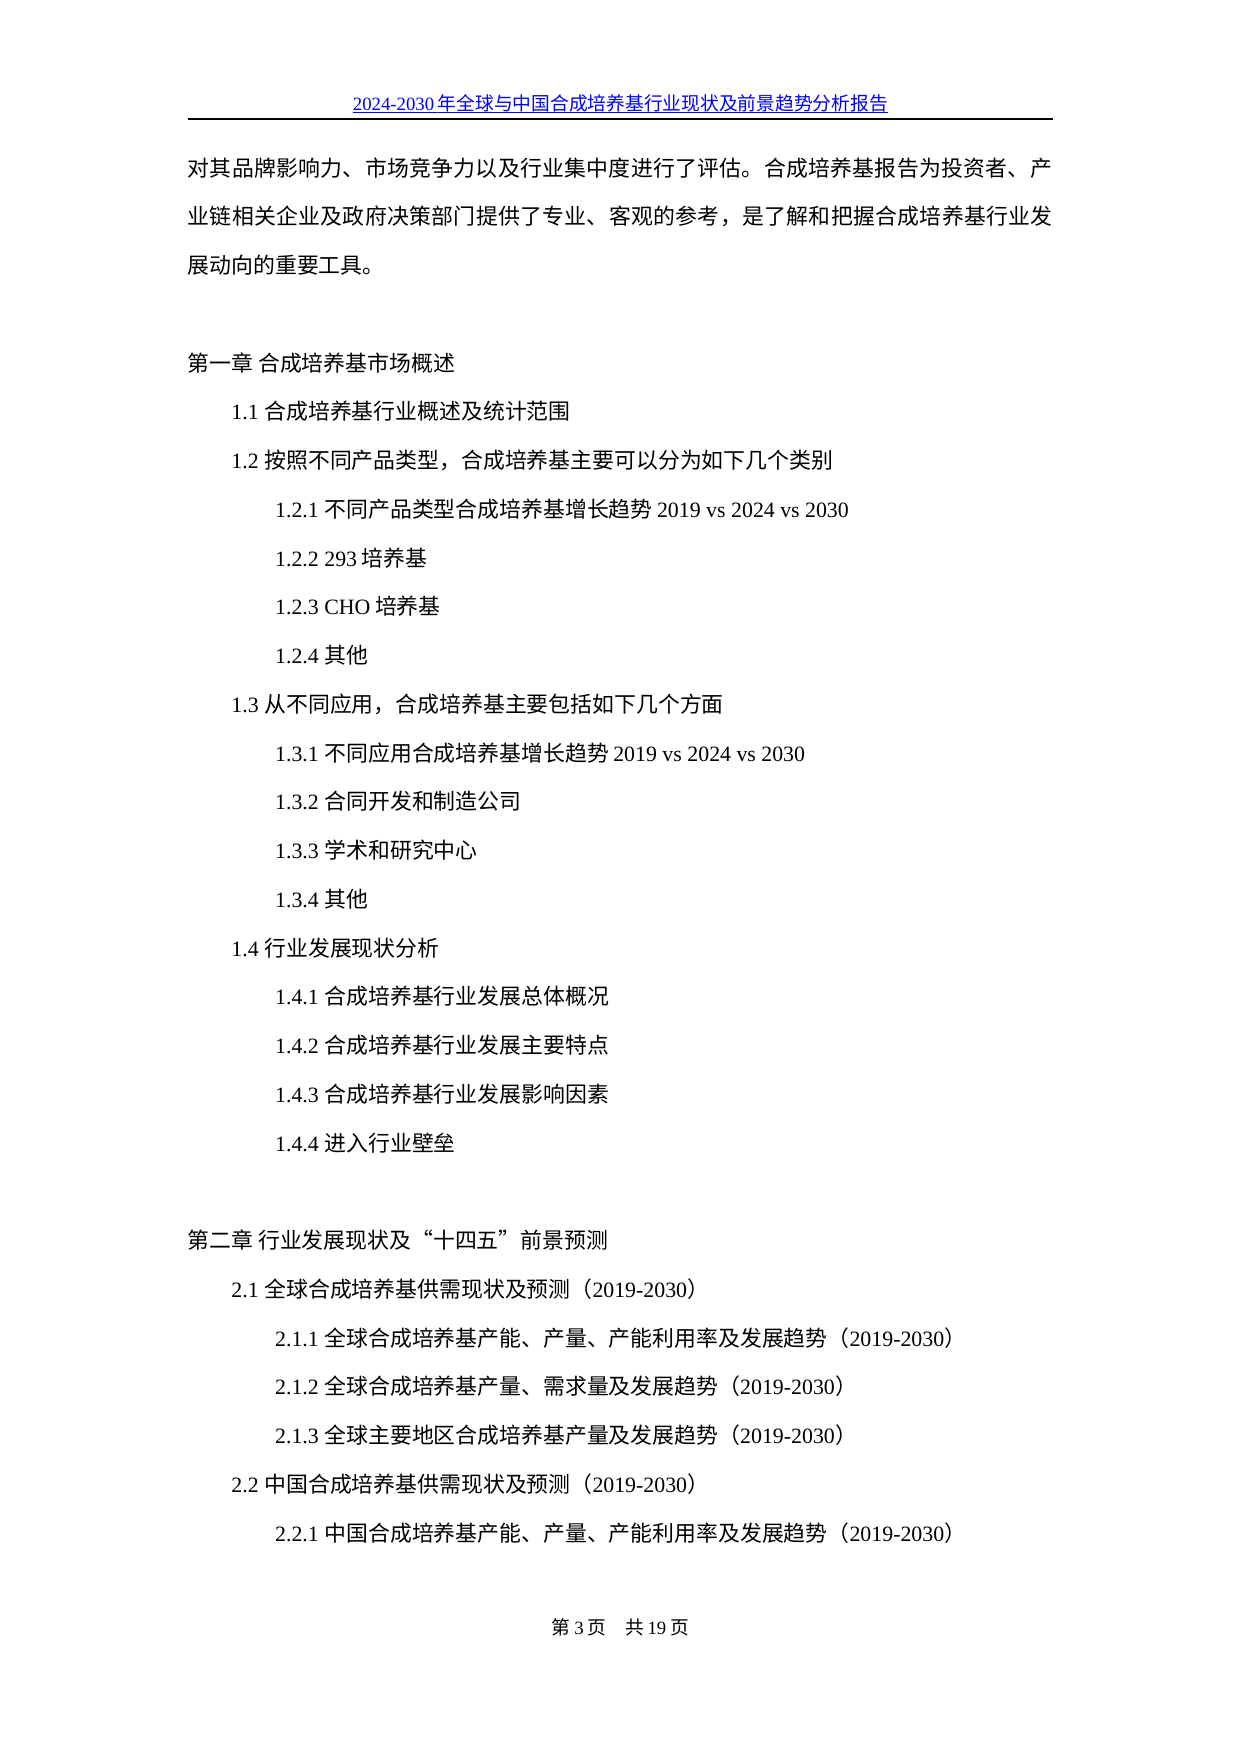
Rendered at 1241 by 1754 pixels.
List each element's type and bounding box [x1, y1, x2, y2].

text [187, 150, 1053, 1548]
